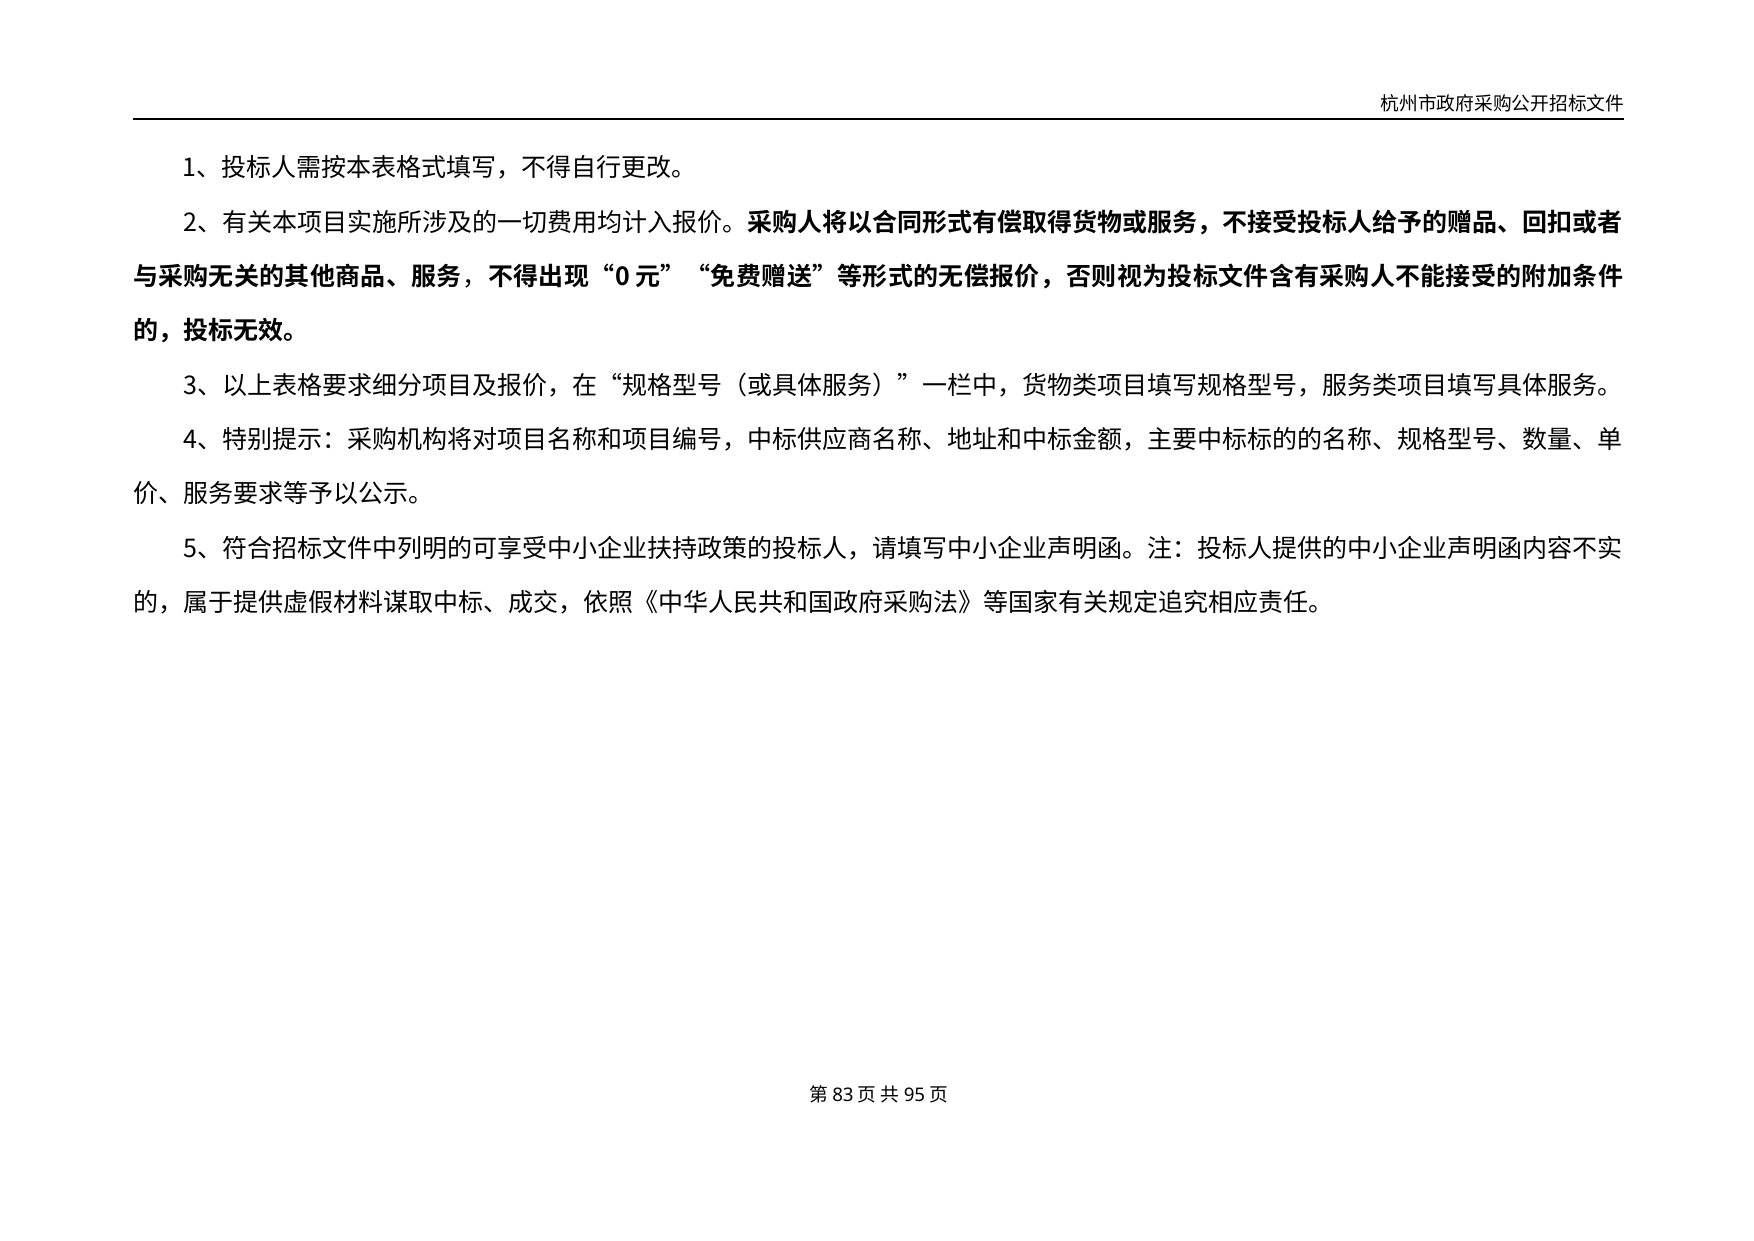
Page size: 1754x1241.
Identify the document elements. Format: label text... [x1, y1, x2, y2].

text 5、符合招标文件中列明的可享受中小企业扶持政策的投标人，请填写中小企业声明函。注：投标人提供的中小企业声明函内容不实的，属于提供虚假材料谋取中标、成交，依照《中华人民共和国政府采购法》等国家有关规定追究相应责任。 [133, 528, 1624, 619]
text 2、有关本项目实施所涉及的一切费用均计入报价。采购人将以合同形式有偿取得货物或服务，不接受投标人给予的赠品、回扣或者与采购无关的其他商品、服务，不得出现“0元”“免费赠送”等形式的无偿报价，否则视为投标文件含有采购人不能接受的附加条件的，投标无效。 [133, 202, 1624, 347]
text 4、特别提示：采购机构将对项目名称和项目编号，中标供应商名称、地址和中标金额，主要中标标的的名称、规格型号、数量、单价、服务要求等予以公示。 [133, 419, 1624, 510]
text 3、以上表格要求细分项目及报价，在“规格型号（或具体服务）”一栏中，货物类项目填写规格型号，服务类项目填写具体服务。 [133, 365, 1624, 401]
text 1、投标人需按本表格式填写，不得自行更改。 [133, 148, 1624, 184]
